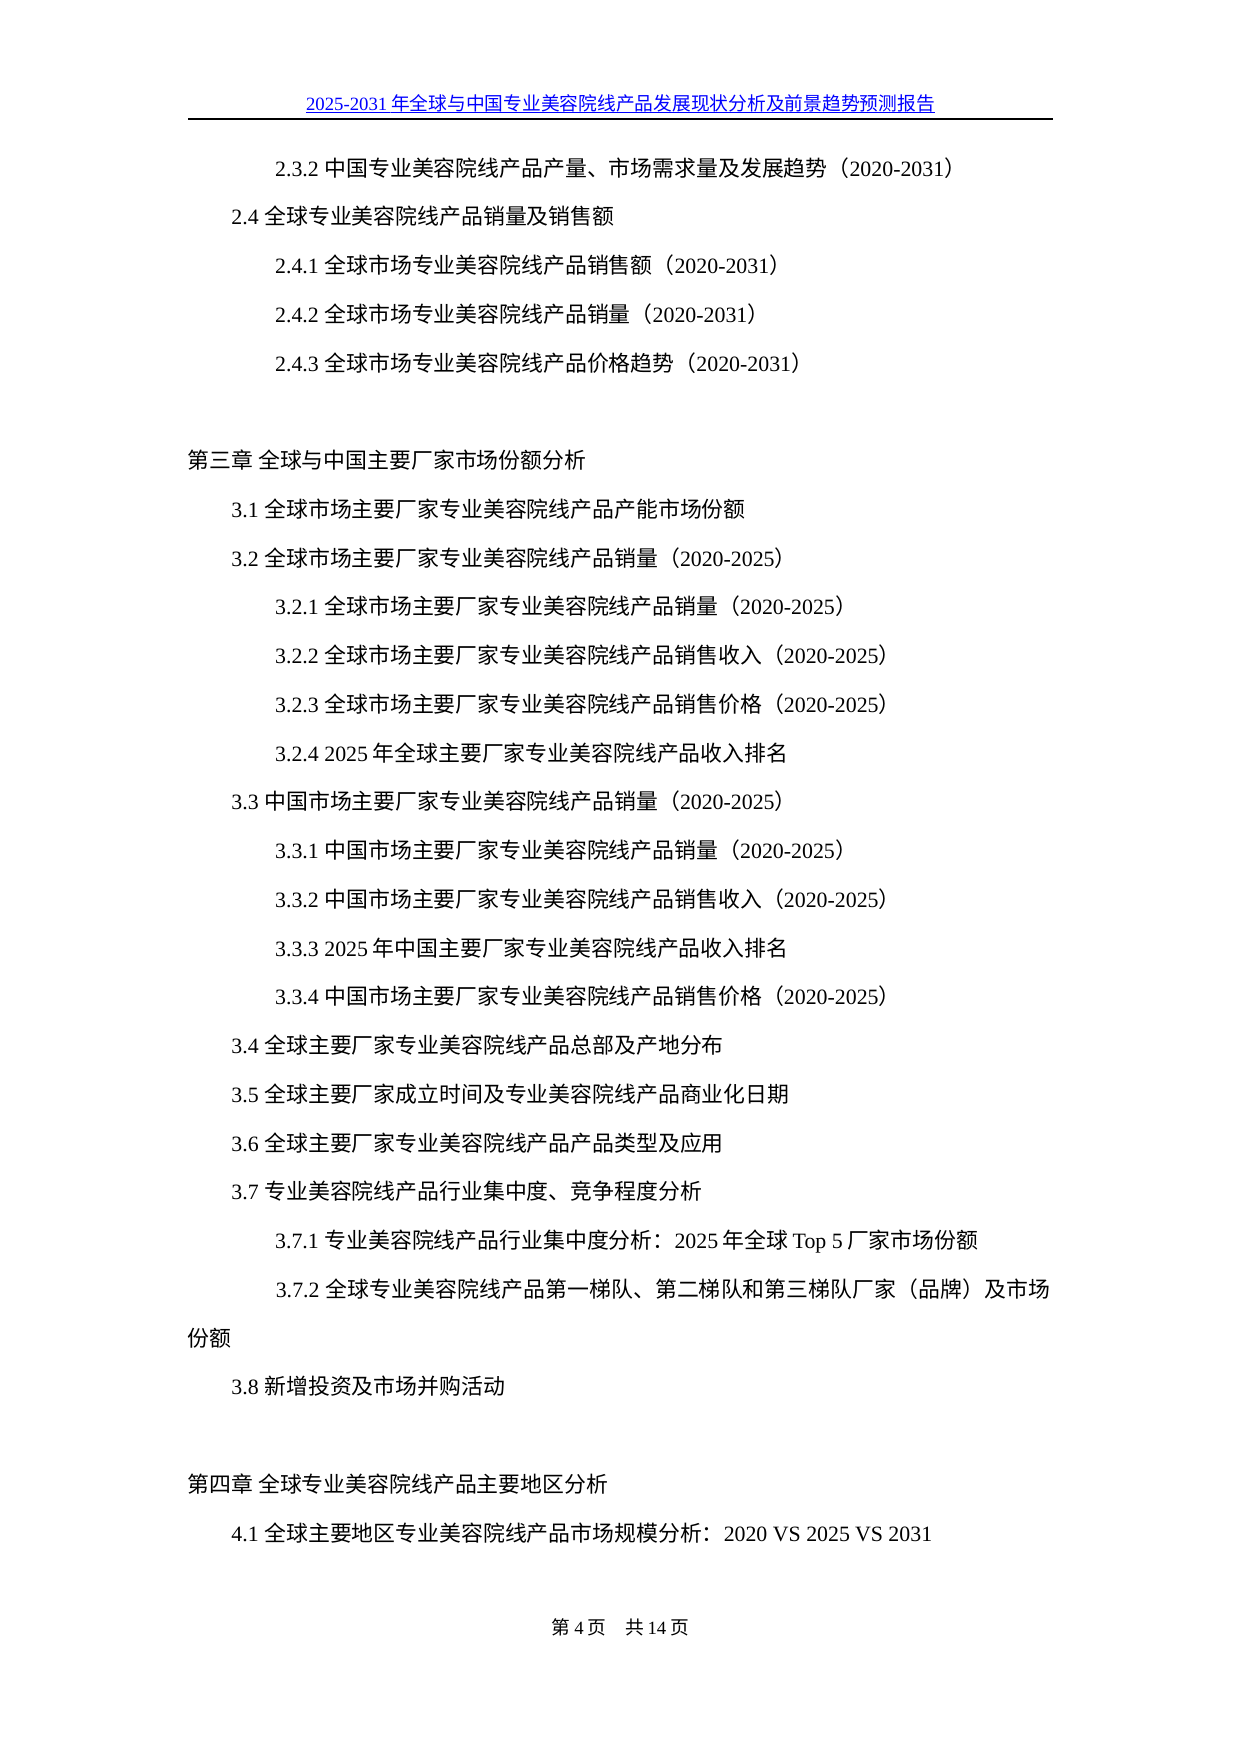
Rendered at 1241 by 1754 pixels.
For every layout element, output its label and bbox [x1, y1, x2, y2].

text [187, 150, 1053, 1548]
